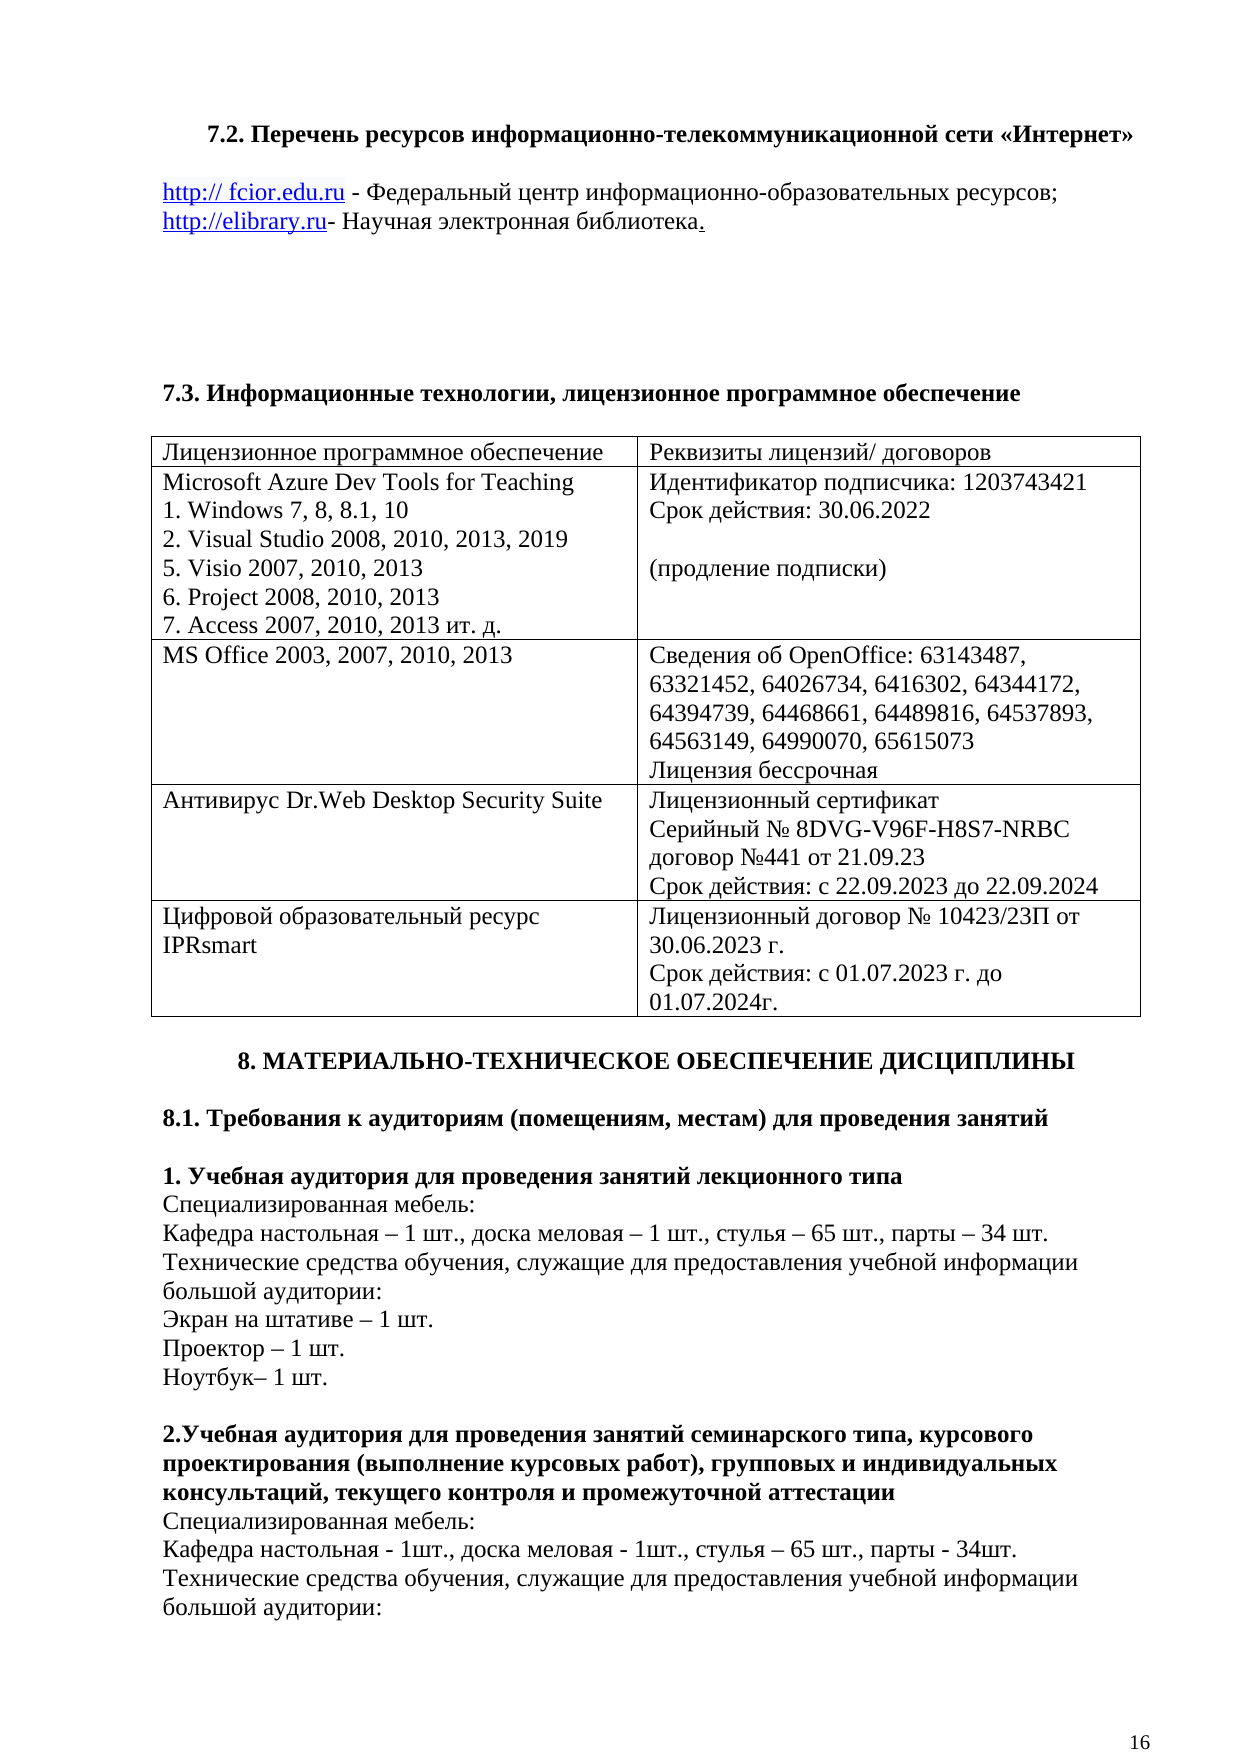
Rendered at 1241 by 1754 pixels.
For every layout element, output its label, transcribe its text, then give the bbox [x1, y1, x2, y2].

table_cell Сведения об OpenOffice: 63143487, 63321452, 64026734, 6416302, 64344172, 64394739, 64468661, 64489816, 64537893, 64563149, 64990070, 65615073 Лицензия бессрочная [638, 640, 1140, 784]
text 1. Учебная аудитория для проведения занятий лекционного типа [162, 1161, 1150, 1189]
text http:// fcior.edu.ru - Федеральный центр информационно-образовательных ресурсов; [345, 177, 1150, 206]
text Кафедра настольная - 1шт., доска меловая - 1шт., стулья – 65 шт., парты - 34шт. [162, 1534, 1150, 1563]
text Технические средства обучения, служащие для предоставления учебной информации большой аудитории: [162, 1563, 1150, 1621]
text 8.1. Требования к аудиториям (помещениям, местам) для проведения занятий [162, 1103, 1150, 1132]
text 8. МАТЕРИАЛЬНО-ТЕХНИЧЕСКОЕ ОБЕСПЕЧЕНИЕ ДИСЦИПЛИНЫ [162, 1046, 1150, 1074]
table_header Реквизиты лицензий/ договоров [638, 437, 1140, 466]
text Ноутбук– 1 шт. [162, 1362, 1150, 1391]
text 7.2. Перечень ресурсов информационно-телекоммуникационной сети «Интернет» [207, 119, 1150, 148]
table_cell Microsoft Azure Dev Tools for Teaching 1. Windows 7, 8, 8.1, 10 2. Visual Studio 2008, 2010, 2013, 2019 5. Visio 2007, 2010, 2013 6. Project 2008, 2010, 2013 7. Access 2007, 2010, 2013 ит. д. [152, 467, 637, 639]
text 7.3. Информационные технологии, лицензионное программное обеспечение [162, 378, 1150, 407]
text 2.Учебная аудитория для проведения занятий семинарского типа, курсового проектирования (выполнение курсовых работ), групповых и индивидуальных консультаций, текущего контроля и промежуточной аттестации [162, 1419, 1150, 1506]
text Проектор – 1 шт. [162, 1333, 1150, 1362]
text http://elibrary.ru- Научная электронная библиотека. [162, 206, 1150, 234]
table_cell Идентификатор подписчика: 1203743421 Срок действия: 30.06.2022 (продление подписки) [638, 467, 1140, 639]
table_cell Цифровой образовательный ресурс IPRsmart [152, 901, 637, 1016]
text Специализированная мебель: [162, 1506, 1150, 1534]
table_header Лицензионное программное обеспечение [152, 437, 637, 466]
text Кафедра настольная – 1 шт., доска меловая – 1 шт., стулья – 65 шт., парты – 34 шт. [162, 1218, 1150, 1247]
text Технические средства обучения, служащие для предоставления учебной информации большой аудитории: [162, 1247, 1150, 1304]
text Специализированная мебель: [162, 1189, 1150, 1218]
table_cell Лицензионный договор № 10423/23П от 30.06.2023 г. Срок действия: с 01.07.2023 г. до 01.07.2024г. [638, 901, 1140, 1016]
text Экран на штативе – 1 шт. [162, 1304, 1150, 1333]
table_cell MS Office 2003, 2007, 2010, 2013 [152, 640, 637, 784]
table_cell Антивирус Dr.Web Desktop Security Suite [152, 785, 637, 900]
table_cell Лицензионный сертификат Серийный № 8DVG-V96F-H8S7-NRBC договор №441 от 21.09.23 Срок действия: с 22.09.2023 до 22.09.2024 [638, 785, 1140, 900]
